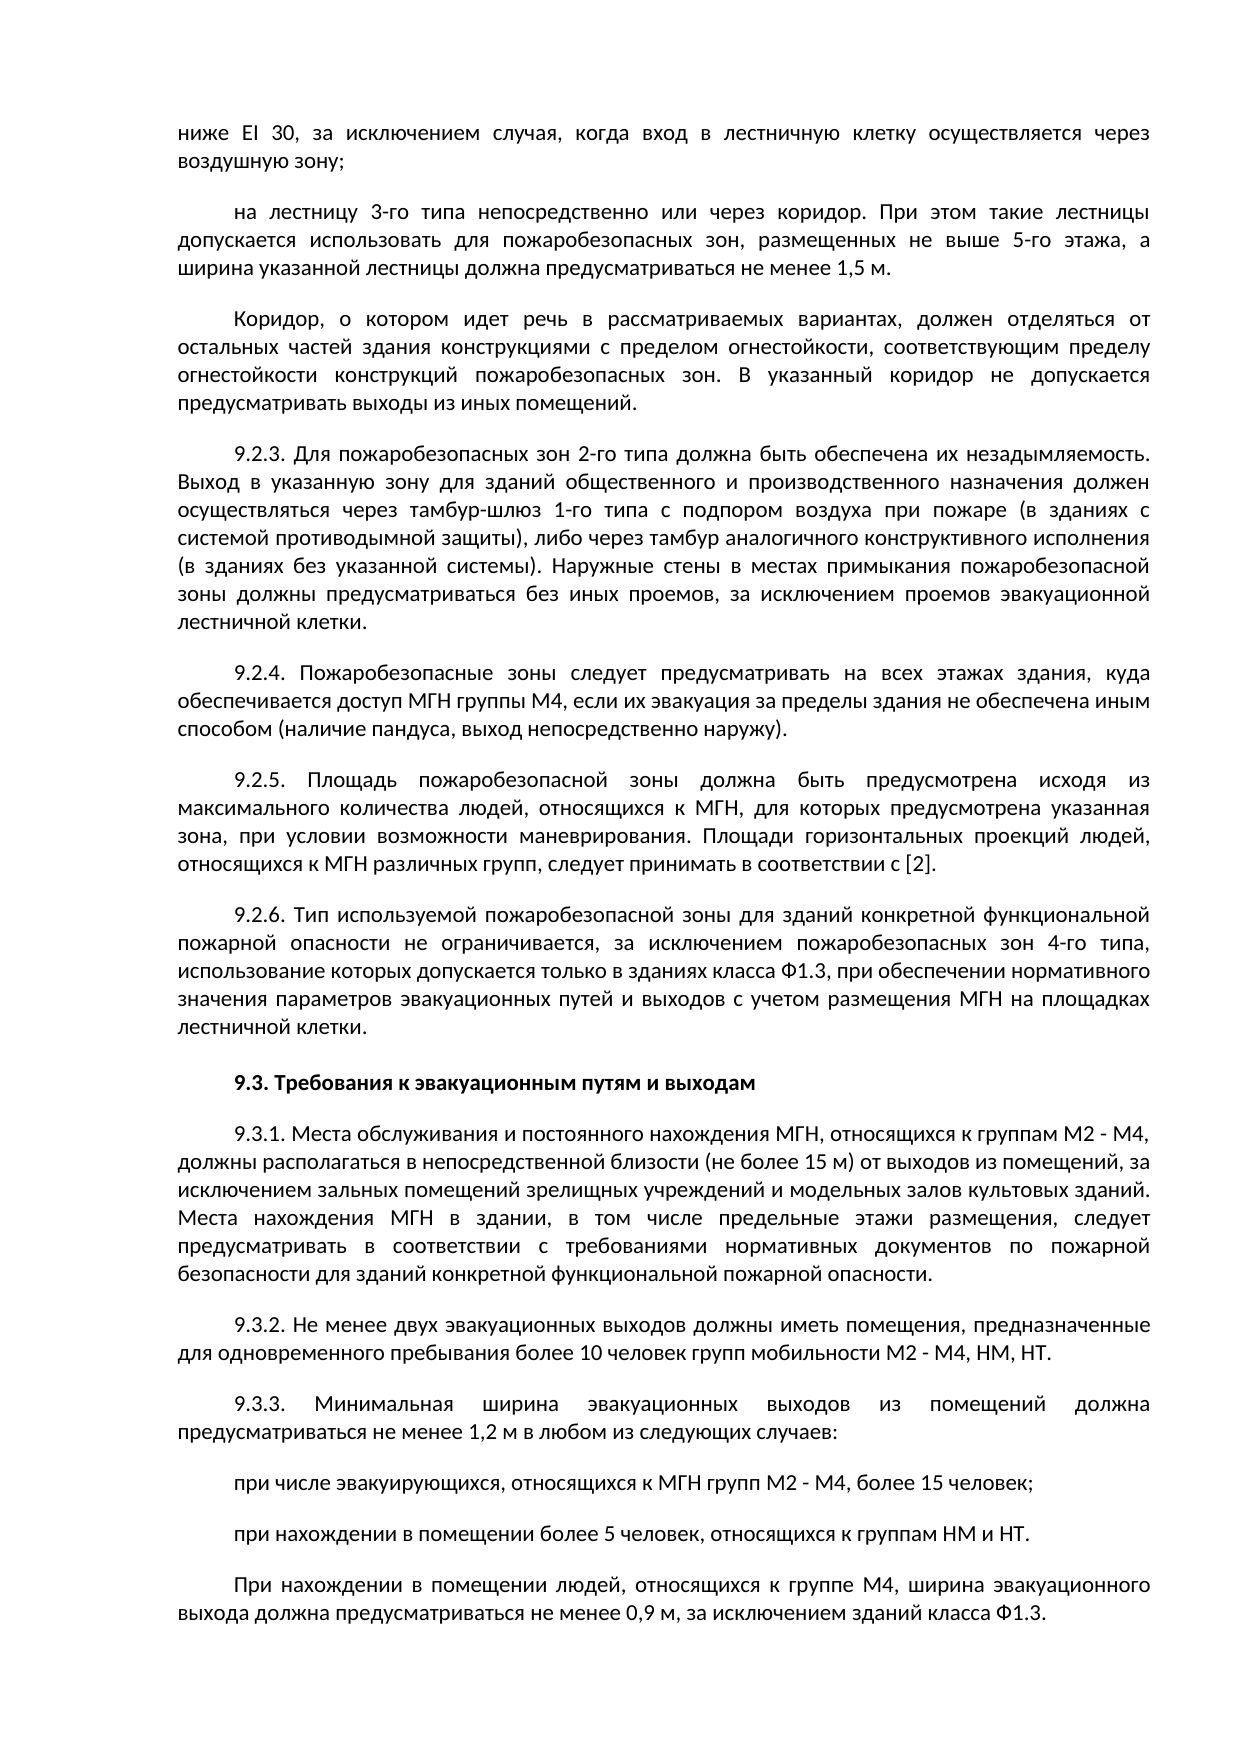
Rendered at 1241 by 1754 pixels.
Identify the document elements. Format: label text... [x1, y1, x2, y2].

text при числе эвакуирующихся, относящихся к МГН групп М2 - М4, более 15 человек; [177, 1468, 1152, 1496]
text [177, 118, 1152, 174]
text на лестницу 3-го типа непосредственно или через коридор. При этом такие лестницы допускается использовать для пожаробезопасных зон, размещенных не выше 5-го этажа, а ширина указанной лестницы должна предусматриваться не менее 1,5 м. [177, 197, 1152, 281]
text при нахождении в помещении более 5 человек, относящихся к группам НМ и НТ. [177, 1519, 1152, 1547]
text При нахождении в помещении людей, относящихся к группе М4, ширина эвакуационного выхода должна предусматриваться не менее 0,9 м, за исключением зданий класса Ф1.3. [177, 1570, 1152, 1626]
text 9.2.3. Для пожаробезопасных зон 2-го типа должна быть обеспечена их незадымляемость. Выход в указанную зону для зданий общественного и производственного назначения должен осуществляться через тамбур-шлюз 1-го типа с подпором воздуха при пожаре (в зданиях с системой противодымной защиты), либо через тамбур аналогичного конструктивного исполнения (в зданиях без указанной системы). Наружные стены в местах примыкания пожаробезопасной зоны должны предусматриваться без иных проемов, за исключением проемов эвакуационной лестничной клетки. [177, 439, 1152, 635]
title 9.3. Требования к эвакуационным путям и выходам [177, 1068, 1152, 1096]
text 9.2.6. Тип используемой пожаробезопасной зоны для зданий конкретной функциональной пожарной опасности не ограничивается, за исключением пожаробезопасных зон 4-го типа, использование которых допускается только в зданиях класса Ф1.3, при обеспечении нормативного значения параметров эвакуационных путей и выходов с учетом размещения МГН на площадках лестничной клетки. [177, 900, 1152, 1040]
text 9.3.2. Не менее двух эвакуационных выходов должны иметь помещения, предназначенные для одновременного пребывания более 10 человек групп мобильности М2 - М4, НМ, НТ. [177, 1310, 1152, 1366]
text 9.3.3. Минимальная ширина эвакуационных выходов из помещений должна предусматриваться не менее 1,2 м в любом из следующих случаев: [177, 1389, 1152, 1445]
text 9.2.4. Пожаробезопасные зоны следует предусматривать на всех этажах здания, куда обеспечивается доступ МГН группы М4, если их эвакуация за пределы здания не обеспечена иным способом (наличие пандуса, выход непосредственно наружу). [177, 658, 1152, 742]
text 9.3.1. Места обслуживания и постоянного нахождения МГН, относящихся к группам М2 - М4, должны располагаться в непосредственной близости (не более 15 м) от выходов из помещений, за исключением зальных помещений зрелищных учреждений и модельных залов культовых зданий. Места нахождения МГН в здании, в том числе предельные этажи размещения, следует предусматривать в соответствии с требованиями нормативных документов по пожарной безопасности для зданий конкретной функциональной пожарной опасности. [177, 1119, 1152, 1287]
text 9.2.5. Площадь пожаробезопасной зоны должна быть предусмотрена исходя из максимального количества людей, относящихся к МГН, для которых предусмотрена указанная зона, при условии возможности маневрирования. Площади горизонтальных проекций людей, относящихся к МГН различных групп, следует принимать в соответствии с [2]. [177, 765, 1152, 877]
text Коридор, о котором идет речь в рассматриваемых вариантах, должен отделяться от остальных частей здания конструкциями с пределом огнестойкости, соответствующим пределу огнестойкости конструкций пожаробезопасных зон. В указанный коридор не допускается предусматривать выходы из иных помещений. [177, 304, 1152, 416]
